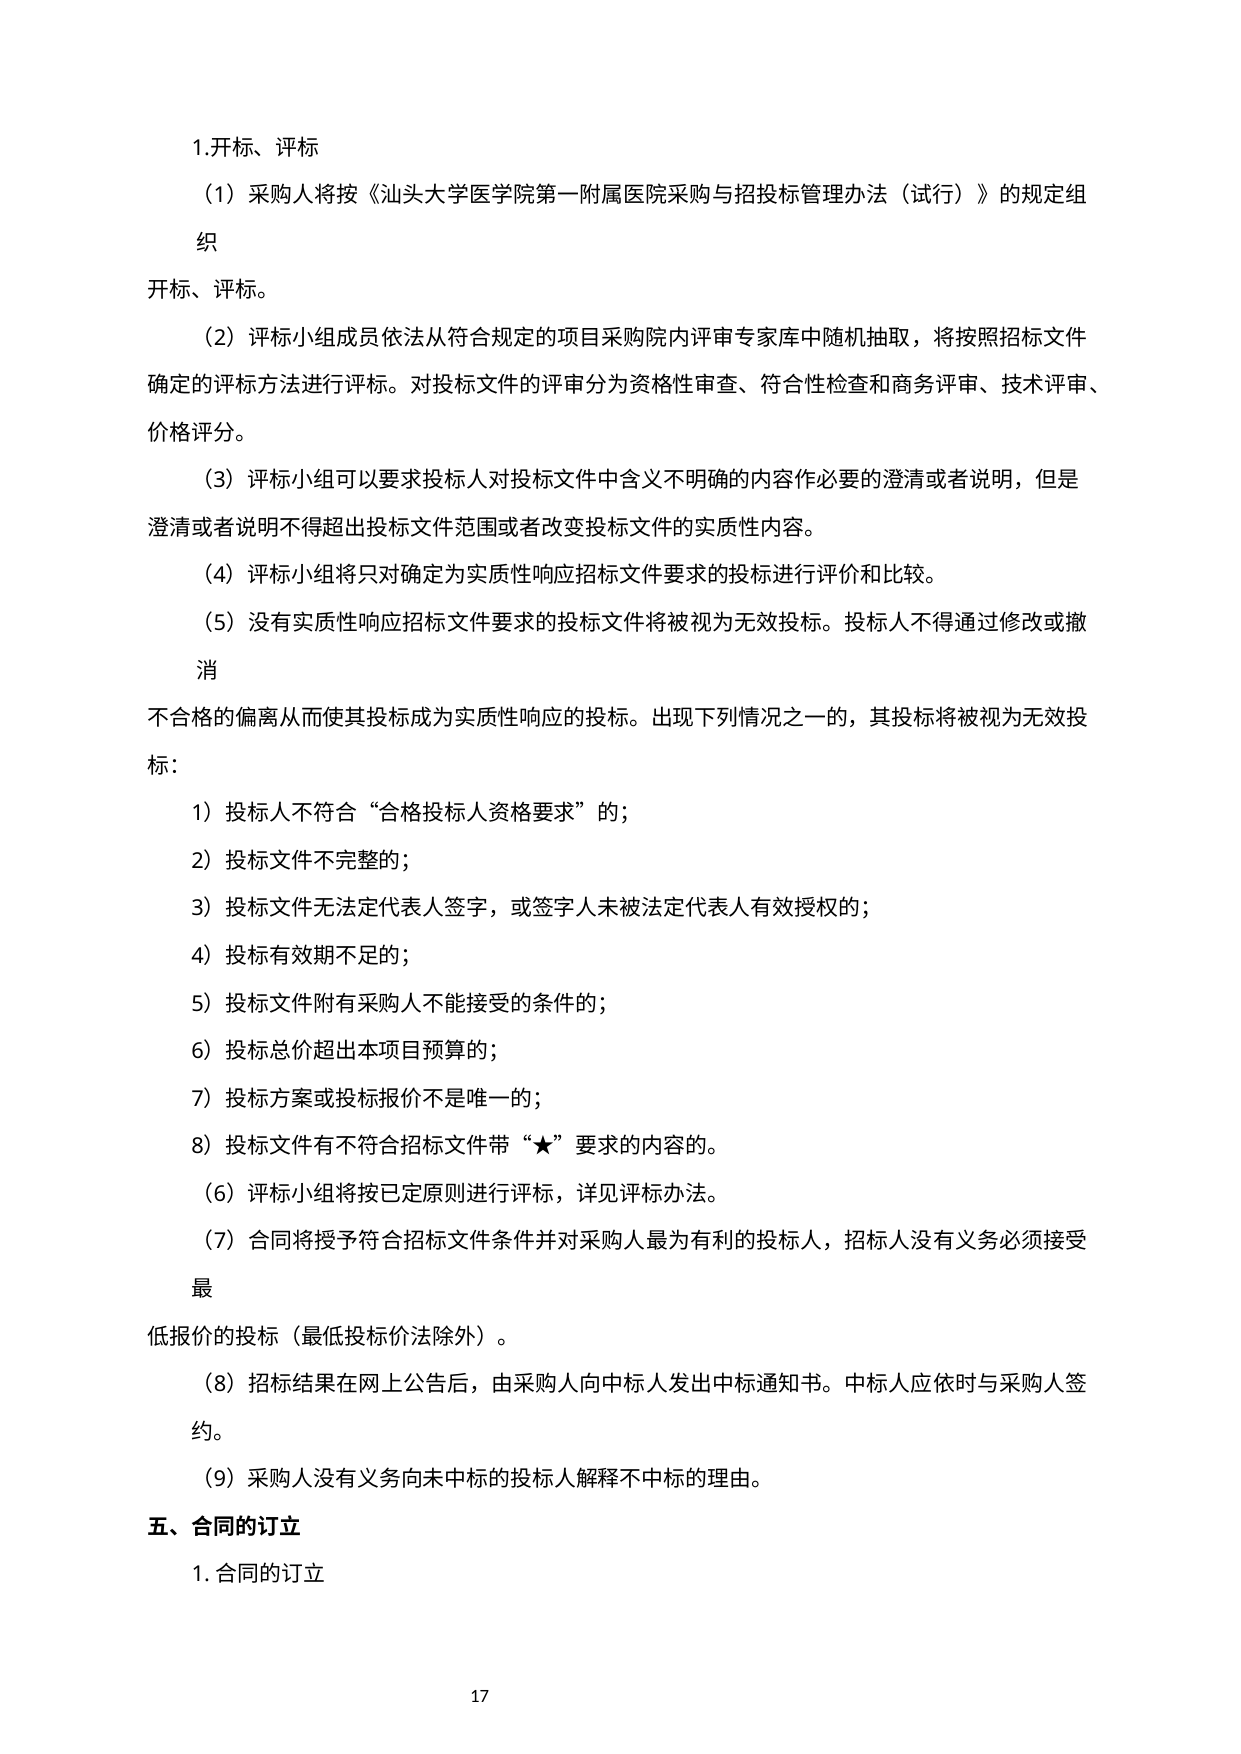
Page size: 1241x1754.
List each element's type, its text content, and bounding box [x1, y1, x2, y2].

text （5）没有实质性响应招标文件要求的投标文件将被视为无效投标。投标人不得通过修改或撤消 [191, 605, 1089, 684]
text 2）投标文件不完整的； [191, 843, 1089, 874]
text 4）投标有效期不足的； [191, 938, 1089, 970]
text 1.开标、评标 [148, 129, 1089, 161]
text 开标、评标。 [148, 272, 1089, 304]
text （1）采购人将按《汕头大学医学院第一附属医院采购与招投标管理办法（试行）》的规定组织 [191, 177, 1089, 256]
text 五、合同的订立 [148, 1509, 1092, 1541]
text 低报价的投标（最低投标价法除外）。 [148, 1319, 1089, 1350]
text 3）投标文件无法定代表人签字，或签字人未被法定代表人有效授权的； [191, 890, 1089, 922]
text （7）合同将授予符合招标文件条件并对采购人最为有利的投标人，招标人没有义务必须接受最 [191, 1223, 1089, 1303]
text 6）投标总价超出本项目预算的； [191, 1033, 1089, 1065]
text （2）评标小组成员依法从符合规定的项目采购院内评审专家库中随机抽取，将按照招标文件确定的评标方法进行评标。对投标文件的评审分为资格性审查、符合性检查和商务评审、技术评审、价格评分。 [148, 320, 1089, 446]
text （9）采购人没有义务向未中标的投标人解释不中标的理由。 [148, 1461, 1089, 1493]
text 1）投标人不符合“合格投标人资格要求”的； [191, 795, 1089, 827]
text 1. 合同的订立 [148, 1556, 1089, 1588]
text 不合格的偏离从而使其投标成为实质性响应的投标。出现下列情况之一的，其投标将被视为无效投标： [148, 700, 1089, 779]
text 8）投标文件有不符合招标文件带“★”要求的内容的。 [191, 1128, 1089, 1160]
text 7）投标方案或投标报价不是唯一的； [191, 1081, 1089, 1112]
text （6）评标小组将按已定原则进行评标，详见评标办法。 [148, 1176, 1089, 1208]
text （4）评标小组将只对确定为实质性响应招标文件要求的投标进行评价和比较。 [191, 557, 1089, 589]
text 澄清或者说明不得超出投标文件范围或者改变投标文件的实质性内容。 [148, 510, 1089, 542]
text 5）投标文件附有采购人不能接受的条件的； [191, 986, 1089, 1017]
text （3）评标小组可以要求投标人对投标文件中含义不明确的内容作必要的澄清或者说明，但是 [191, 462, 1089, 494]
text （8）招标结果在网上公告后，由采购人向中标人发出中标通知书。中标人应依时与采购人签约。 [191, 1366, 1089, 1445]
